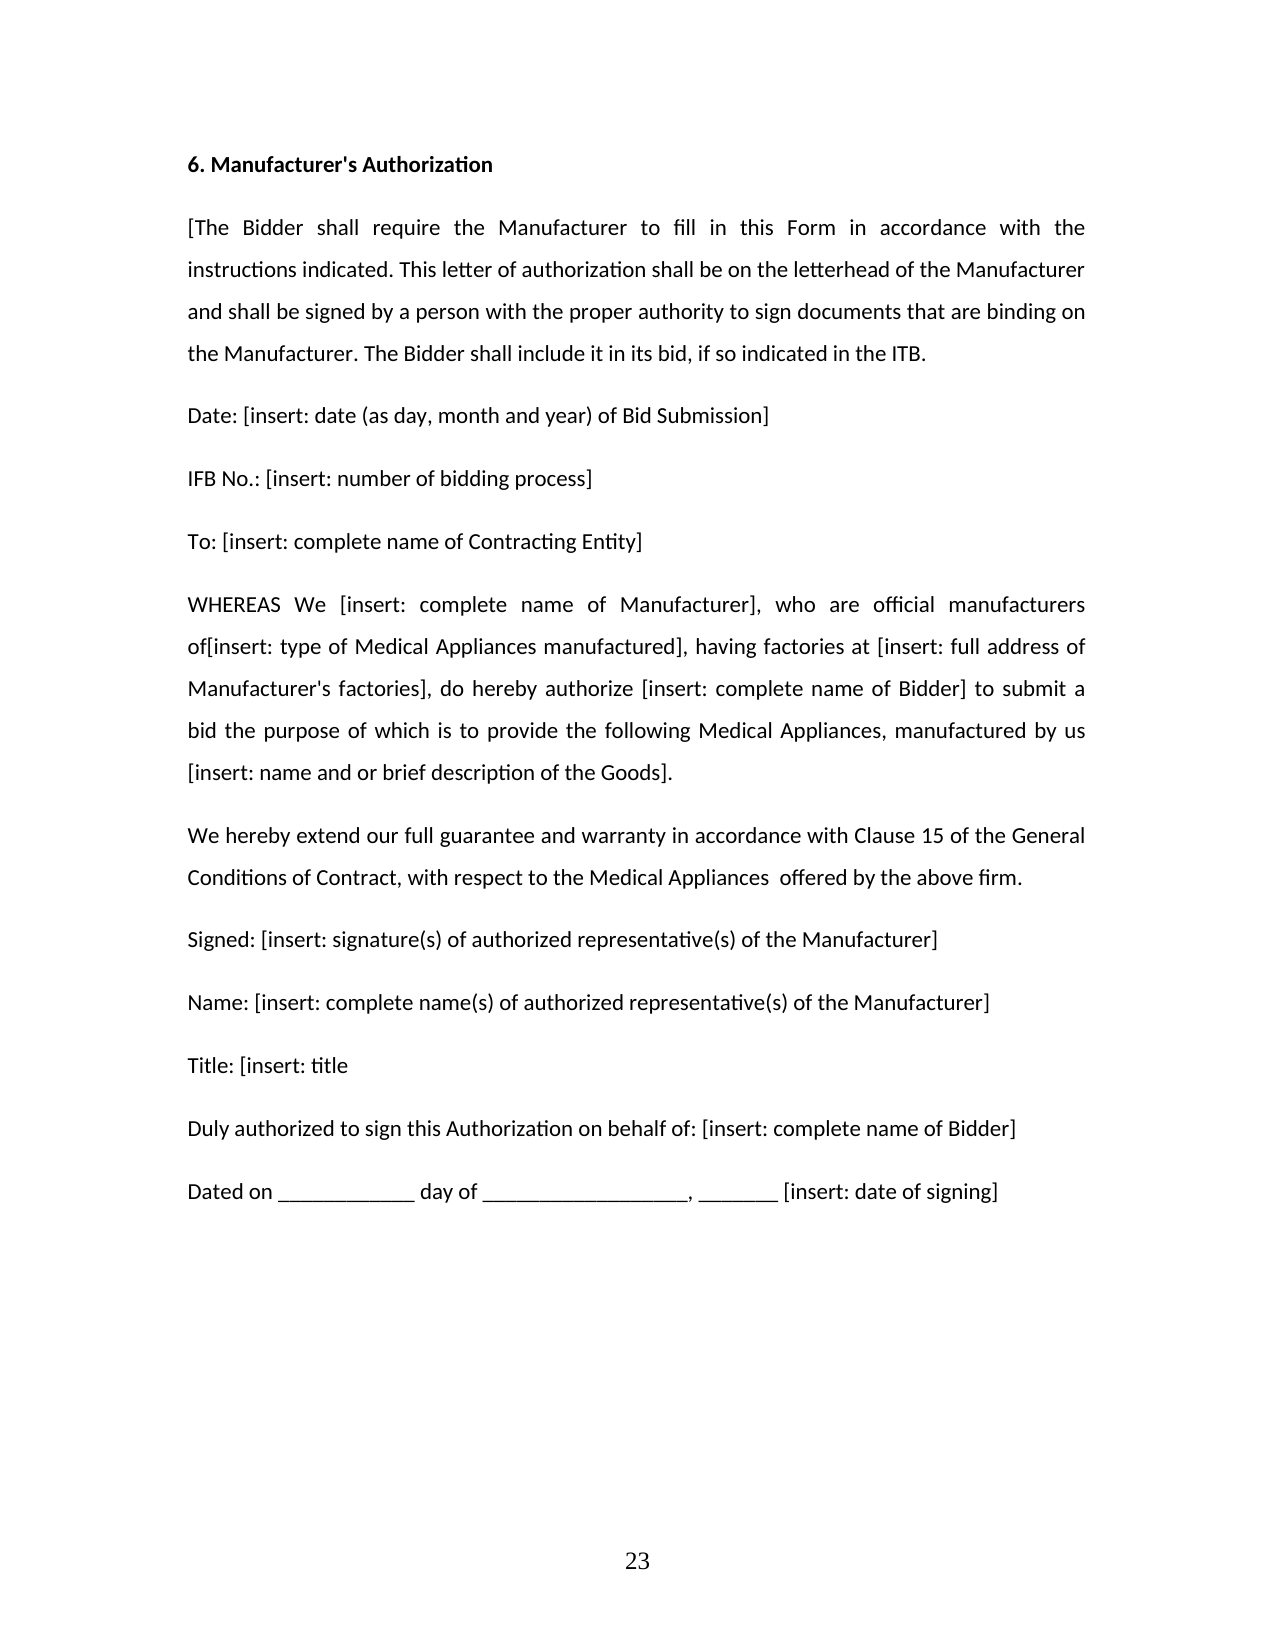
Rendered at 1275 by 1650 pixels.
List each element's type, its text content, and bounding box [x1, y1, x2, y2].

text Title: [insert: title [187, 1051, 1087, 1079]
text Duly authorized to sign this Authorization on behalf of: [insert: complete name of Bidder] [187, 1114, 1087, 1142]
text WHEREAS We [insert: complete name of Manufacturer], who are official manufacturers of[insert: type of Medical Appliances manufactured], having factories at [insert: full address of Manufacturer's factories], do hereby authorize [insert: complete name of Bidder] to submit a bid the purpose of which is to provide the following Medical Appliances, manufactured by us [insert: name and or brief description of the Goods]. [187, 590, 1087, 786]
text Date: [insert: date (as day, month and year) of Bid Submission] [187, 402, 1087, 429]
text Signed: [insert: signature(s) of authorized representative(s) of the Manufacturer] [187, 926, 1087, 953]
text To: [insert: complete name of Contracting Entity] [187, 527, 1087, 555]
text Dated on ____________ day of __________________, _______ [insert: date of signing] [187, 1177, 1087, 1205]
text 6. Manufacturer's Authorization [187, 150, 1087, 178]
text [The Bidder shall require the Manufacturer to fill in this Form in accordance with the instructions indicated. This letter of authorization shall be on the letterhead of the Manufacturer and shall be signed by a person with the proper authority to sign documents that are binding on the Manufacturer. The Bidder shall include it in its bid, if so indicated in the ITB. [187, 213, 1087, 367]
text We hereby extend our full guarantee and warranty in accordance with Clause 15 of the General Conditions of Contract, with respect to the Medical Appliances offered by the above firm. [187, 821, 1087, 891]
text IFB No.: [insert: number of bidding process] [187, 464, 1087, 492]
text Name: [insert: complete name(s) of authorized representative(s) of the Manufacturer] [187, 988, 1087, 1016]
